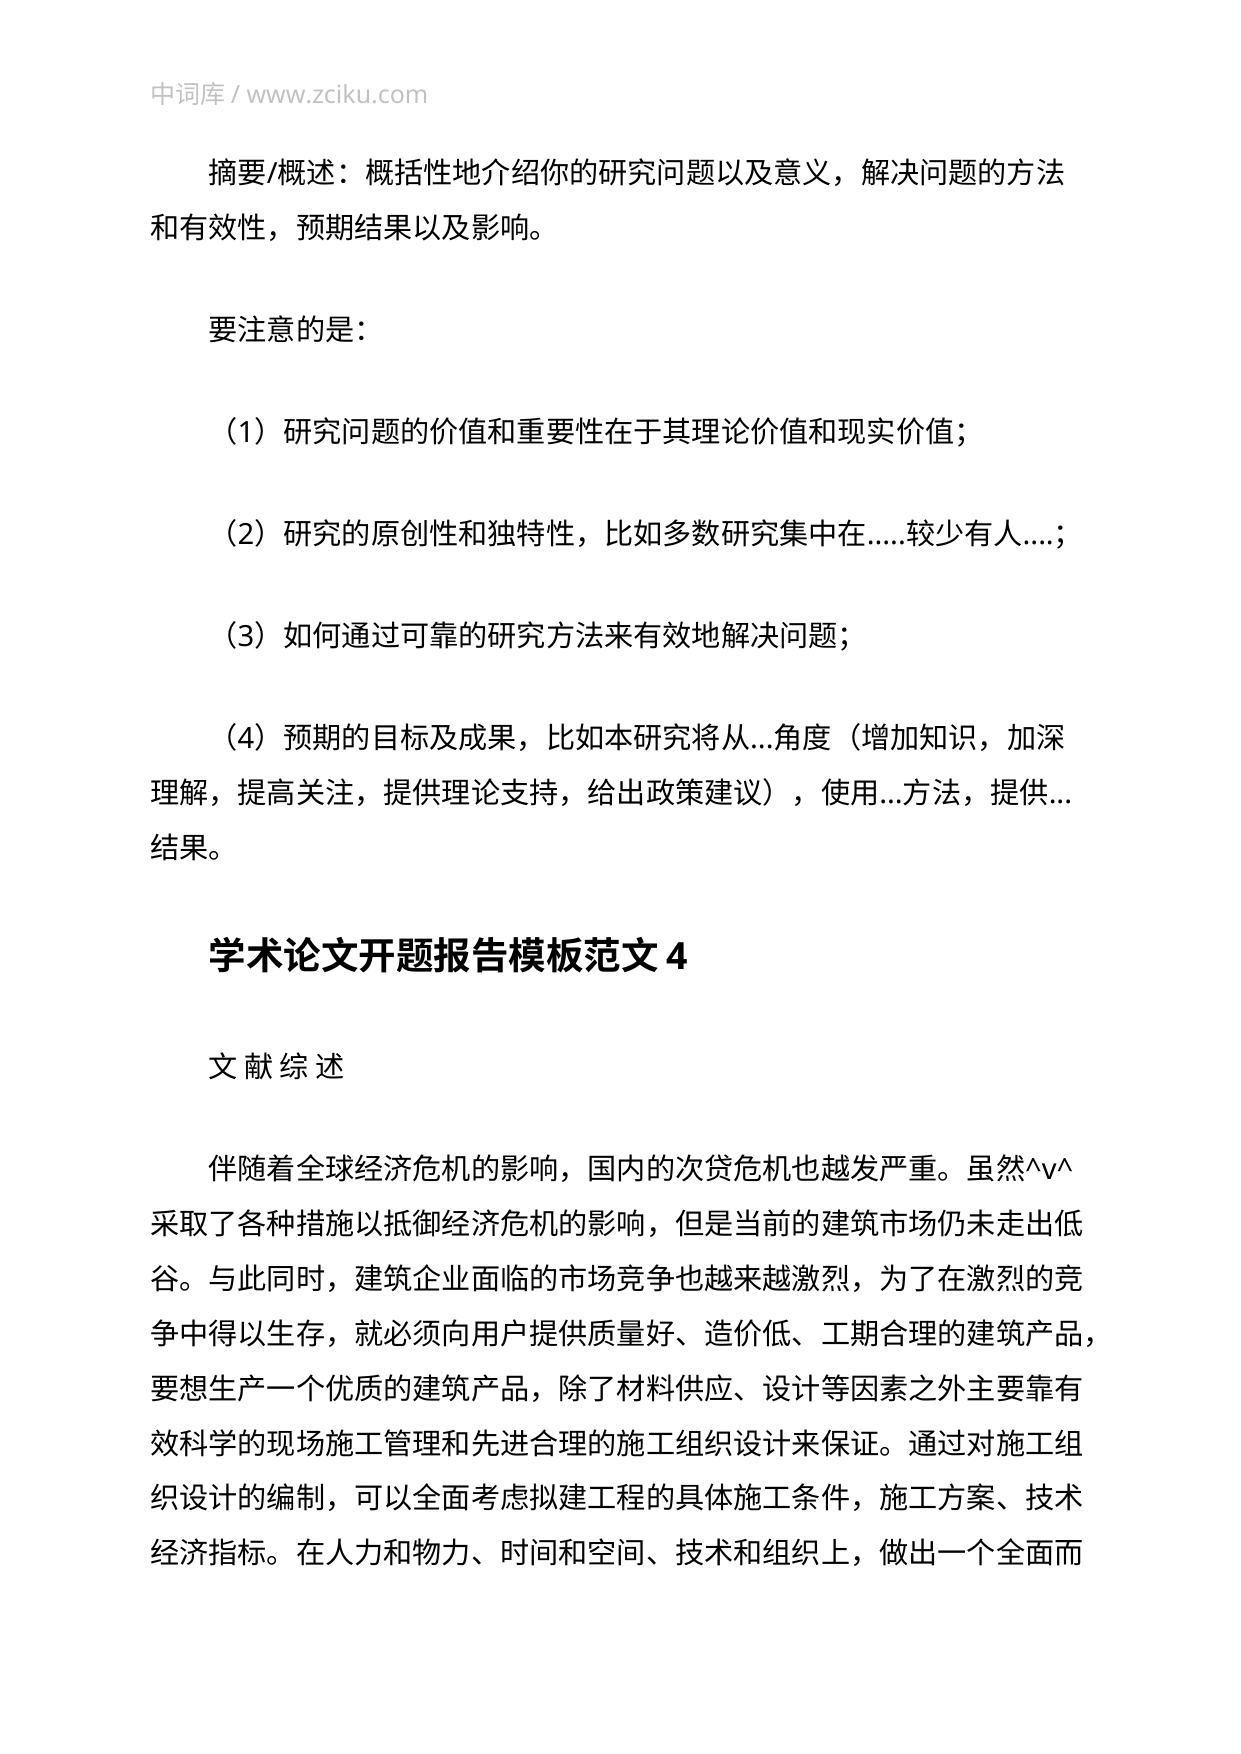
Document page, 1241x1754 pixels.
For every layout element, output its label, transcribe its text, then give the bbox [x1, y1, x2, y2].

text 学术论文开题报告模板范文4 [150, 926, 1090, 981]
text （3）如何通过可靠的研究方法来有效地解决问题； [150, 612, 1090, 655]
text 摘要/概述：概括性地介绍你的研究问题以及意义，解决问题的方法和有效性，预期结果以及影响。 [150, 150, 1090, 247]
text （2）研究的原创性和独特性，比如多数研究集中在.....较少有人....； [150, 511, 1090, 553]
text 要注意的是： [150, 307, 1090, 349]
text （4）预期的目标及成果，比如本研究将从...角度（增加知识，加深理解，提高关注，提供理论支持，给出政策建议），使用...方法，提供...结果。 [150, 714, 1090, 867]
text 文 献 综 述 [150, 1044, 1090, 1086]
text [150, 1146, 1090, 1572]
text （1）研究问题的价值和重要性在于其理论价值和现实价值； [150, 408, 1090, 451]
